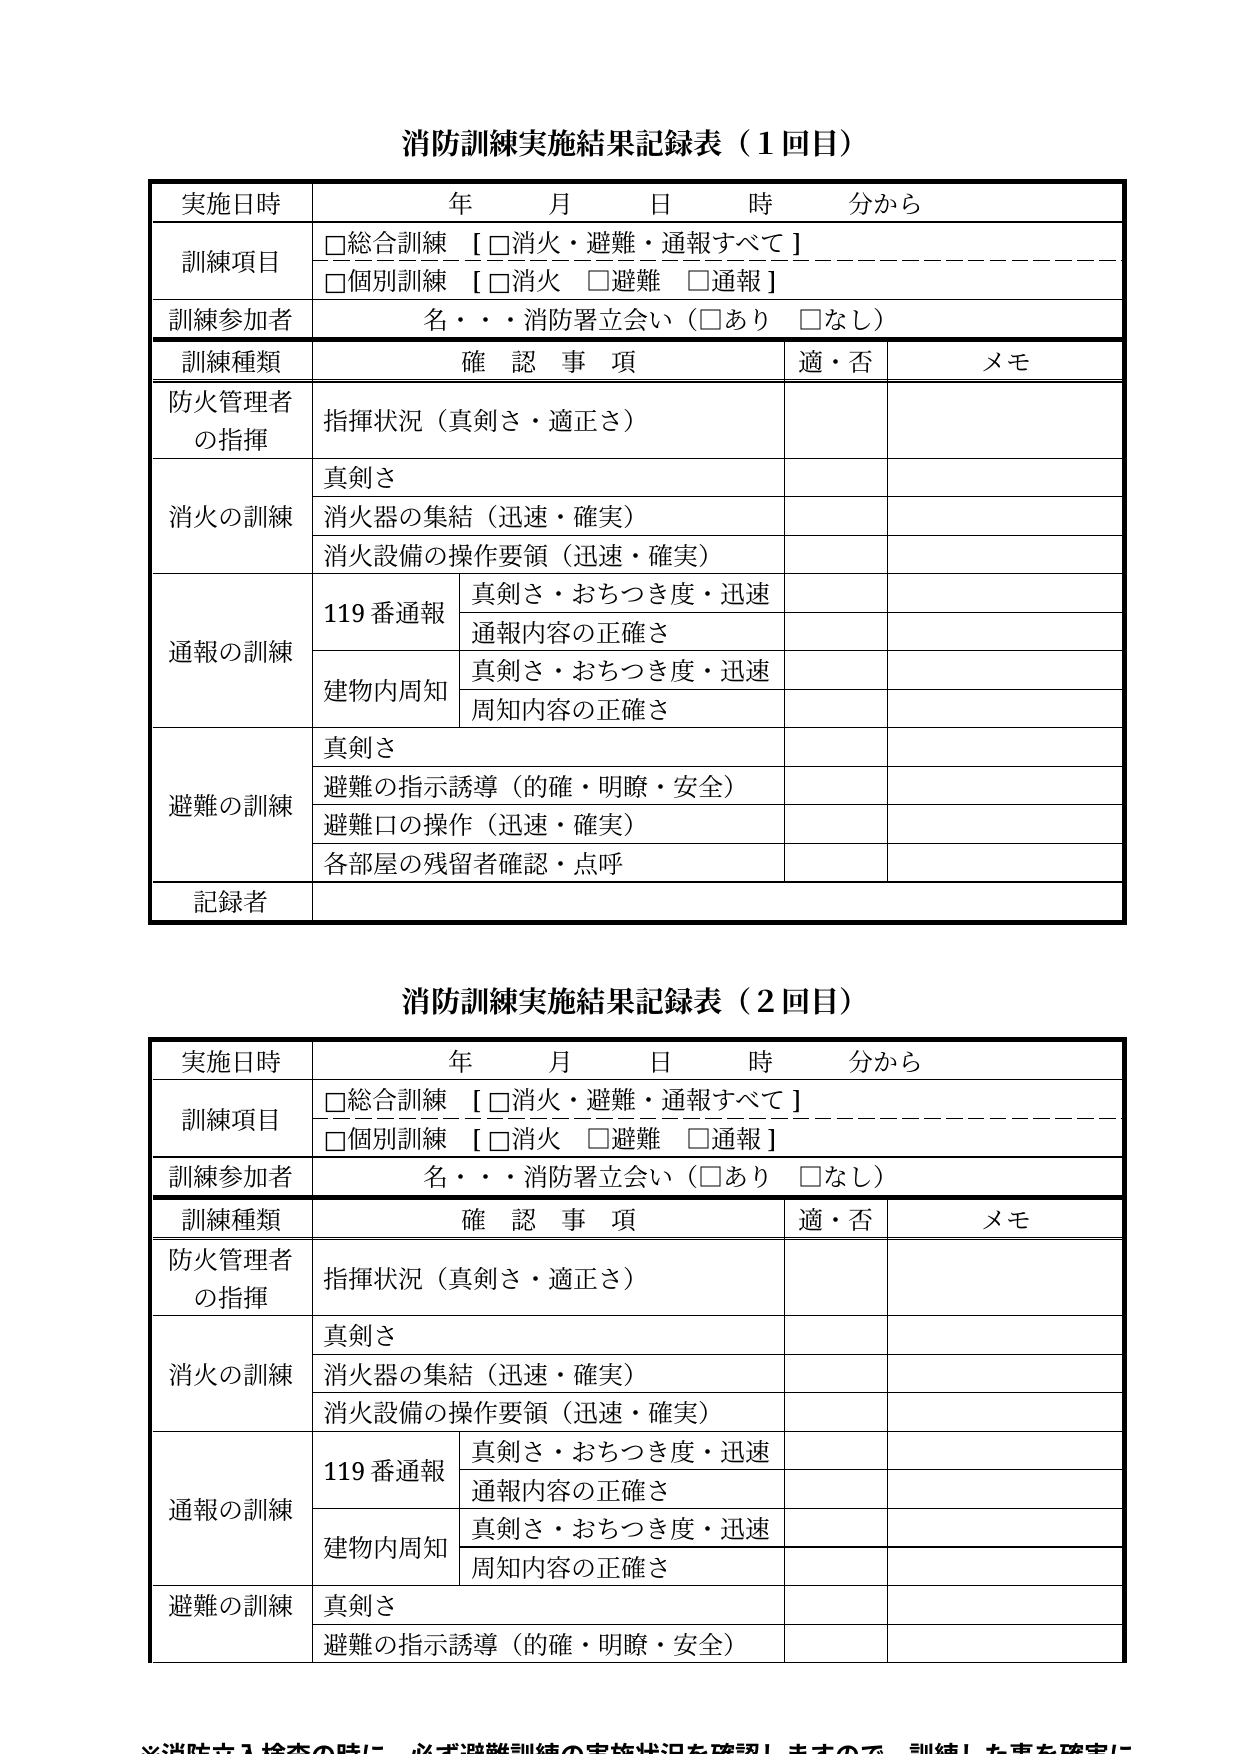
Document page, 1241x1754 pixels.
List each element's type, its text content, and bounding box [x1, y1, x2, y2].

table_cell [888, 1240, 1122, 1315]
table_cell □個別訓練 [ □消火 □避難 □通報 ] [313, 260, 1122, 298]
table_cell 避難の訓練 [152, 1586, 312, 1662]
text 消防訓練実施結果記録表（１回目） [148, 104, 1122, 179]
table_cell [888, 1509, 1122, 1546]
table_cell 消火の訓練 [152, 1316, 312, 1431]
table_cell [888, 844, 1122, 881]
table_cell [888, 651, 1122, 689]
table_cell 通報の訓練 [152, 574, 312, 727]
table_cell 指揮状況（真剣さ・適正さ） [313, 383, 784, 457]
table_cell □個別訓練 [ □消火 □避難 □通報 ] [313, 1118, 1122, 1156]
table_cell [888, 383, 1122, 457]
table_cell メモ [888, 342, 1122, 379]
table_cell 指揮状況（真剣さ・適正さ） [313, 1240, 784, 1315]
table_cell 消火設備の操作要領（迅速・確実） [313, 536, 784, 573]
table_cell 防火管理者の指揮 [152, 1240, 312, 1315]
table_cell [888, 1470, 1122, 1508]
table_cell 通報の訓練 [152, 1432, 312, 1585]
table_cell 訓練参加者 [152, 300, 312, 337]
table_cell 名・・・消防署立会い（□あり □なし） [313, 300, 1122, 337]
table_cell [785, 574, 887, 612]
table_cell 訓練項目 [152, 222, 312, 298]
table_cell [888, 536, 1122, 573]
table_cell [888, 1393, 1122, 1431]
table_cell [785, 383, 887, 457]
table_cell [785, 728, 887, 766]
table_cell 119番通報 [313, 1432, 459, 1508]
table_cell 訓練種類 [152, 338, 312, 379]
table_cell 確 認 事 項 [313, 1200, 784, 1237]
table_cell 各部屋の残留者確認・点呼 [313, 844, 784, 881]
table_cell [888, 574, 1122, 612]
table_cell 確 認 事 項 [313, 342, 784, 379]
table_cell 119番通報 [313, 574, 459, 650]
table_cell [888, 1316, 1122, 1354]
table_cell 真剣さ・おちつき度・迅速 [460, 1509, 784, 1546]
table_cell [785, 1355, 887, 1392]
table_cell 訓練項目 [152, 1080, 312, 1156]
table_cell 真剣さ [313, 728, 784, 766]
table_cell 適・否 [785, 342, 887, 379]
table_cell 訓練種類 [152, 1196, 312, 1237]
table_cell 記録者 [152, 882, 312, 920]
table_cell [785, 767, 887, 804]
table_cell [785, 805, 887, 843]
table_cell 消火器の集結（迅速・確実） [313, 497, 784, 534]
text 消防訓練実施結果記録表（２回目） [148, 962, 1122, 1037]
table_cell [785, 1586, 887, 1623]
table_cell [313, 883, 1122, 920]
table_cell 建物内周知 [313, 651, 459, 727]
table_cell 周知内容の正確さ [460, 1548, 784, 1585]
table_cell [785, 1316, 887, 1354]
table_cell 真剣さ [313, 1316, 784, 1354]
table_cell [785, 497, 887, 534]
table_cell [888, 805, 1122, 843]
table_cell [888, 1625, 1122, 1662]
table_cell 適・否 [785, 1200, 887, 1237]
table_cell [888, 497, 1122, 534]
table_header 実施日時 [152, 184, 312, 221]
table_cell [785, 1509, 887, 1546]
table_cell 真剣さ・おちつき度・迅速 [460, 651, 784, 689]
table_cell [785, 1240, 887, 1315]
table_cell 消火の訓練 [152, 459, 312, 573]
table_header 年 月 日 時 分から [313, 184, 1122, 221]
table_cell [785, 1470, 887, 1508]
table_cell 避難の訓練 [152, 728, 312, 881]
table_cell [888, 613, 1122, 650]
table_cell 消火器の集結（迅速・確実） [313, 1355, 784, 1392]
table_cell [785, 651, 887, 689]
table_cell [785, 613, 887, 650]
table_cell [785, 1625, 887, 1662]
table_cell [888, 1355, 1122, 1392]
table_cell [785, 459, 887, 496]
table_cell [785, 1548, 887, 1585]
table_cell [785, 690, 887, 727]
table_cell 名・・・消防署立会い（□あり □なし） [313, 1158, 1122, 1195]
table_cell [888, 459, 1122, 496]
table_cell 通報内容の正確さ [460, 1470, 784, 1508]
table_cell 真剣さ [313, 1586, 784, 1623]
table_cell 周知内容の正確さ [460, 690, 784, 727]
table_cell 避難の指示誘導（的確・明瞭・安全） [313, 767, 784, 804]
table_cell [785, 536, 887, 573]
table_cell [888, 690, 1122, 727]
table_header 実施日時 [152, 1042, 312, 1079]
table_cell 消火設備の操作要領（迅速・確実） [313, 1393, 784, 1431]
table_cell 真剣さ・おちつき度・迅速 [460, 1432, 784, 1469]
table_cell □総合訓練 [ □消火・避難・通報すべて ] [313, 1080, 1122, 1118]
table_cell [888, 1586, 1122, 1623]
table_cell [888, 767, 1122, 804]
table_cell 通報内容の正確さ [460, 613, 784, 650]
table_cell 訓練参加者 [152, 1157, 312, 1195]
table_cell [888, 1548, 1122, 1585]
table_cell メモ [888, 1200, 1122, 1237]
table_cell 防火管理者の指揮 [152, 382, 312, 457]
table_cell □総合訓練 [ □消火・避難・通報すべて ] [313, 223, 1122, 260]
table_cell 真剣さ [313, 459, 784, 496]
table_cell [785, 844, 887, 881]
table_cell 建物内周知 [313, 1509, 459, 1585]
table_cell 真剣さ・おちつき度・迅速 [460, 574, 784, 612]
table_header 年 月 日 時 分から [313, 1042, 1122, 1079]
table_cell 避難口の操作（迅速・確実） [313, 805, 784, 843]
table_cell [785, 1432, 887, 1469]
table_cell 避難の指示誘導（的確・明瞭・安全） [313, 1625, 784, 1662]
table_cell [888, 728, 1122, 766]
table_cell [888, 1432, 1122, 1469]
table_cell [785, 1393, 887, 1431]
